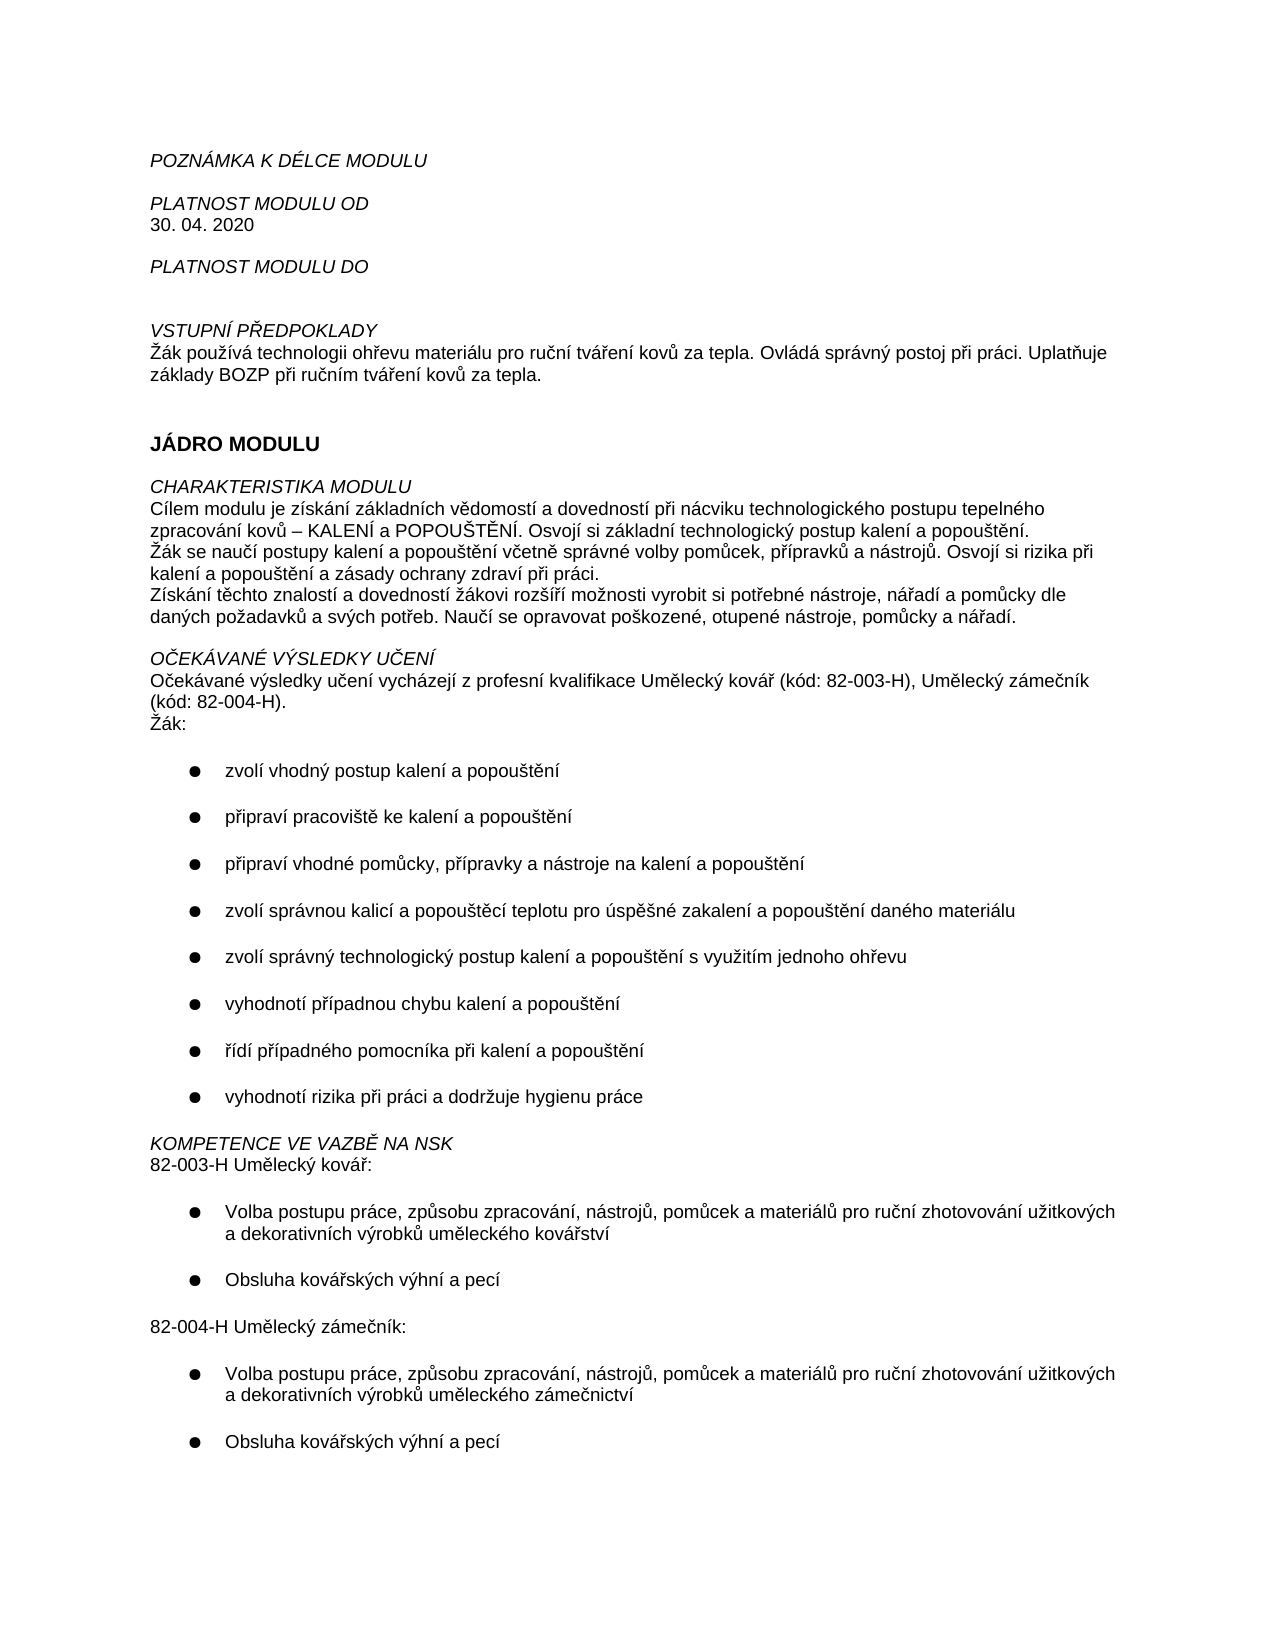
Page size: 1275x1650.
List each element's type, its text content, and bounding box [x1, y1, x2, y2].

list zvolí správnou kalicí a popouštěcí teplotu pro úspěšné zakalení a popouštění daného materiálu [187, 899, 1125, 921]
text Cílem modulu je získání základních vědomostí a dovedností při nácviku technologického postupu tepelného zpracování kovů – KALENÍ a POPOUŠTĚNÍ. Osvojí si základní technologický postup kalení a popouštění. [150, 498, 1125, 541]
text Žák se naučí postupy kalení a popouštění včetně správné volby pomůcek, přípravků a nástrojů. Osvojí si rizika při kalení a popouštění a zásady ochrany zdraví při práci. [150, 541, 1125, 584]
text Žák používá technologii ohřevu materiálu pro ruční tváření kovů za tepla. Ovládá správný postoj při práci. Uplatňuje základy BOZP při ručním tváření kovů za tepla. [150, 342, 1125, 385]
list Volba postupu práce, způsobu zpracování, nástrojů, pomůcek a materiálů pro ruční zhotovování užitkových a dekorativních výrobků uměleckého zámečnictví [187, 1362, 1125, 1406]
subtitle Očekávané výsledky učení [150, 648, 1125, 670]
list zvolí vhodný postup kalení a popouštění [187, 759, 1125, 781]
text Žák: [150, 713, 1125, 734]
subtitle Vstupní předpoklady [150, 320, 1125, 342]
subtitle Poznámka k délce modulu [150, 150, 1125, 172]
list Obsluha kovářských výhní a pecí [187, 1431, 1125, 1452]
list Volba postupu práce, způsobu zpracování, nástrojů, pomůcek a materiálů pro ruční zhotovování užitkových a dekorativních výrobků uměleckého kovářství [187, 1201, 1125, 1244]
subtitle Charakteristika modulu [150, 476, 1125, 498]
list připraví vhodné pomůcky, přípravky a nástroje na kalení a popouštění [187, 853, 1125, 874]
list Obsluha kovářských výhní a pecí [187, 1269, 1125, 1291]
text 82-003-H Umělecký kovář: [150, 1154, 1125, 1176]
subtitle Kompetence ve vazbě na NSK [150, 1133, 1125, 1154]
list řídí případného pomocníka při kalení a popouštění [187, 1039, 1125, 1061]
text 30. 04. 2020 [150, 214, 1125, 236]
subtitle JÁDRO MODULU [150, 432, 1125, 456]
list vyhodnotí případnou chybu kalení a popouštění [187, 993, 1125, 1014]
subtitle Platnost modulu od [150, 192, 1125, 214]
list zvolí správný technologický postup kalení a popouštění s využitím jednoho ohřevu [187, 946, 1125, 968]
text Očekávané výsledky učení vycházejí z profesní kvalifikace Umělecký kovář (kód: 82-003-H), Umělecký zámečník (kód: 82-004-H). [150, 670, 1125, 713]
subtitle Platnost modulu do [150, 256, 1125, 278]
list připraví pracoviště ke kalení a popouštění [187, 806, 1125, 828]
text Získání těchto znalostí a dovedností žákovi rozšíří možnosti vyrobit si potřebné nástroje, nářadí a pomůcky dle daných požadavků a svých potřeb. Naučí se opravovat poškozené, otupené nástroje, pomůcky a nářadí. [150, 584, 1125, 627]
text 82-004-H Umělecký zámečník: [150, 1316, 1125, 1337]
list vyhodnotí rizika při práci a dodržuje hygienu práce [187, 1086, 1125, 1108]
